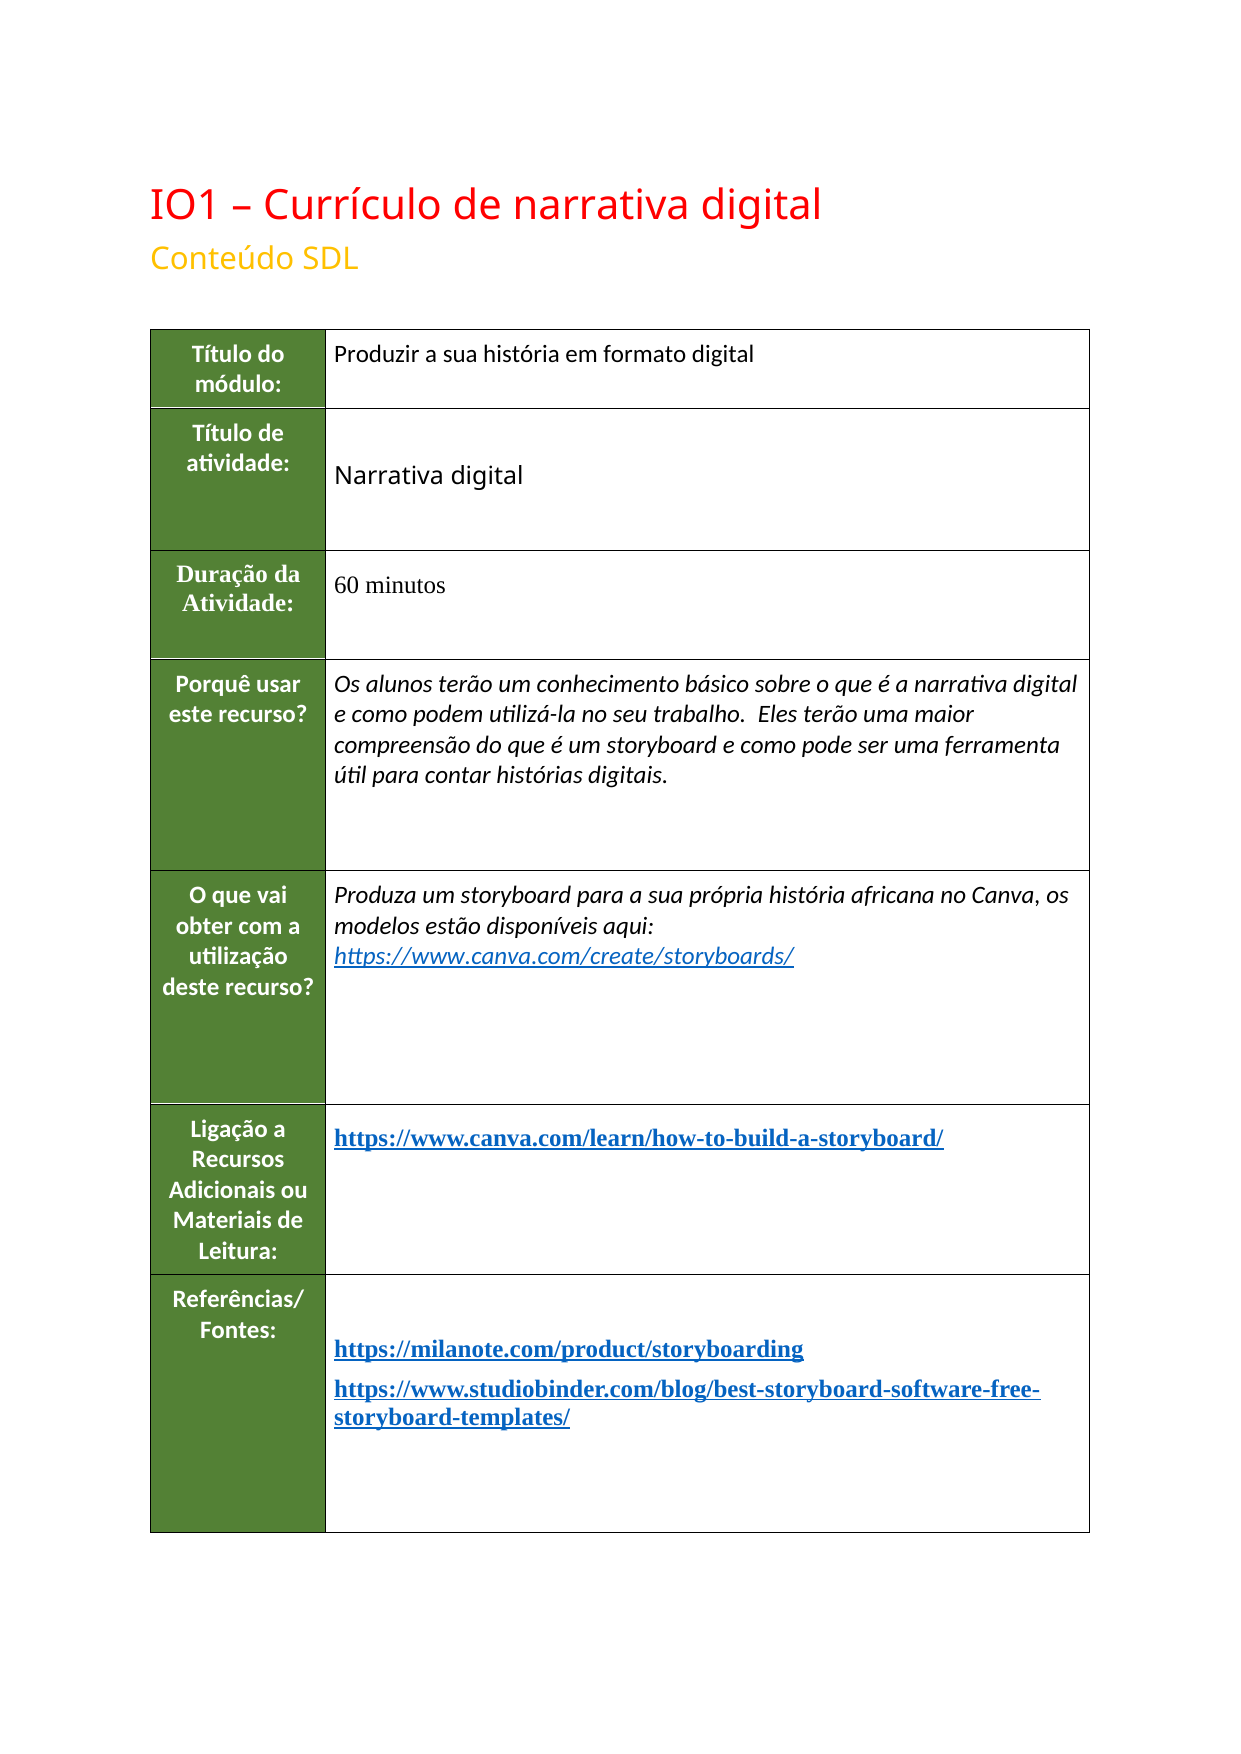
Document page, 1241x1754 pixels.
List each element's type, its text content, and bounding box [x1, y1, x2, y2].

table_cell Os alunos terão um conhecimento básico sobre o que é a narrativa digital e como podem utilizá-la no seu trabalho. Eles terão uma maior compreensão do que é um storyboard e como pode ser uma ferramenta útil para contar histórias digitais. [326, 660, 1089, 870]
subtitle Conteúdo SDL [150, 236, 1090, 278]
table_cell Ligação a Recursos Adicionais ou Materiais de Leitura: [151, 1105, 325, 1274]
table_cell 60 minutos [326, 551, 1089, 658]
table_cell Duração da Atividade: [151, 551, 325, 658]
table_header Produzir a sua história em formato digital [326, 330, 1089, 407]
table_cell Narrativa digital [326, 409, 1089, 550]
subtitle IO1 – Currículo de narrativa digital [150, 175, 1090, 232]
table_cell https://milanote.com/product/storyboarding https://www.studiobinder.com/blog/best-storyboard-software-free-storyboard-templates/ [326, 1275, 1089, 1532]
table_cell Produza um storyboard para a sua própria história africana no Canva, os modelos estão disponíveis aqui: https://www.canva.com/create/storyboards/ [326, 871, 1089, 1103]
table_header Título do módulo: [151, 330, 325, 407]
table_cell Porquê usar este recurso? [151, 660, 325, 870]
table_cell Referências/ Fontes: [151, 1275, 325, 1532]
table_cell O que vai obter com a utilização deste recurso? [151, 871, 325, 1103]
table_cell Título de atividade: [151, 409, 325, 550]
table_cell https://www.canva.com/learn/how-to-build-a-storyboard/ [326, 1105, 1089, 1274]
